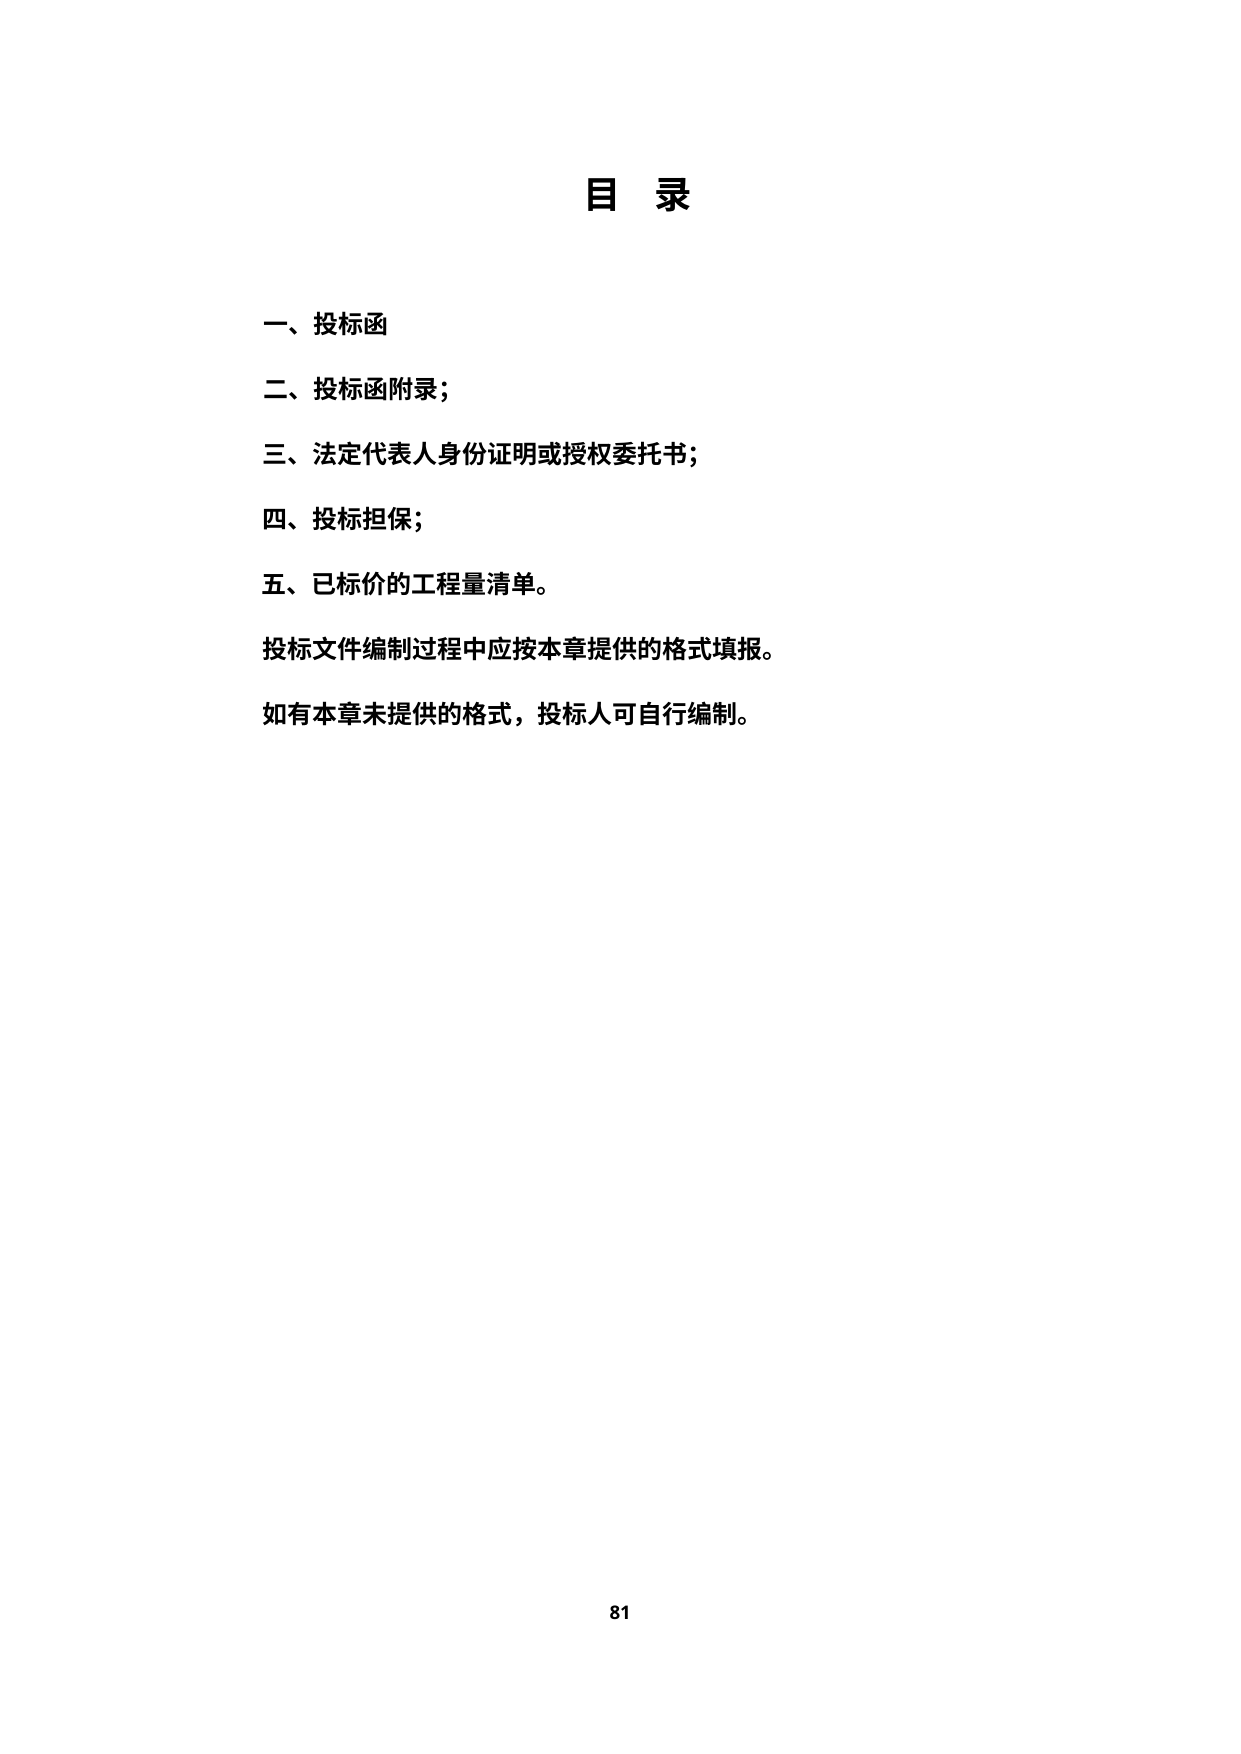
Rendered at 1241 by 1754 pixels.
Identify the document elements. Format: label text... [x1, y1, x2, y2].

text 如有本章未提供的格式，投标人可自行编制。 [262, 680, 1053, 745]
text 五、已标价的工程量清单。 [187, 550, 1053, 615]
text 三、法定代表人身份证明或授权委托书； [262, 420, 1053, 485]
text 二、投标函附录； [187, 355, 1053, 420]
text 四、投标担保； [262, 485, 1053, 550]
text 投标文件编制过程中应按本章提供的格式填报。 [262, 615, 1053, 680]
text 一、投标函 [187, 290, 1053, 355]
text 目 录 [187, 160, 1053, 225]
